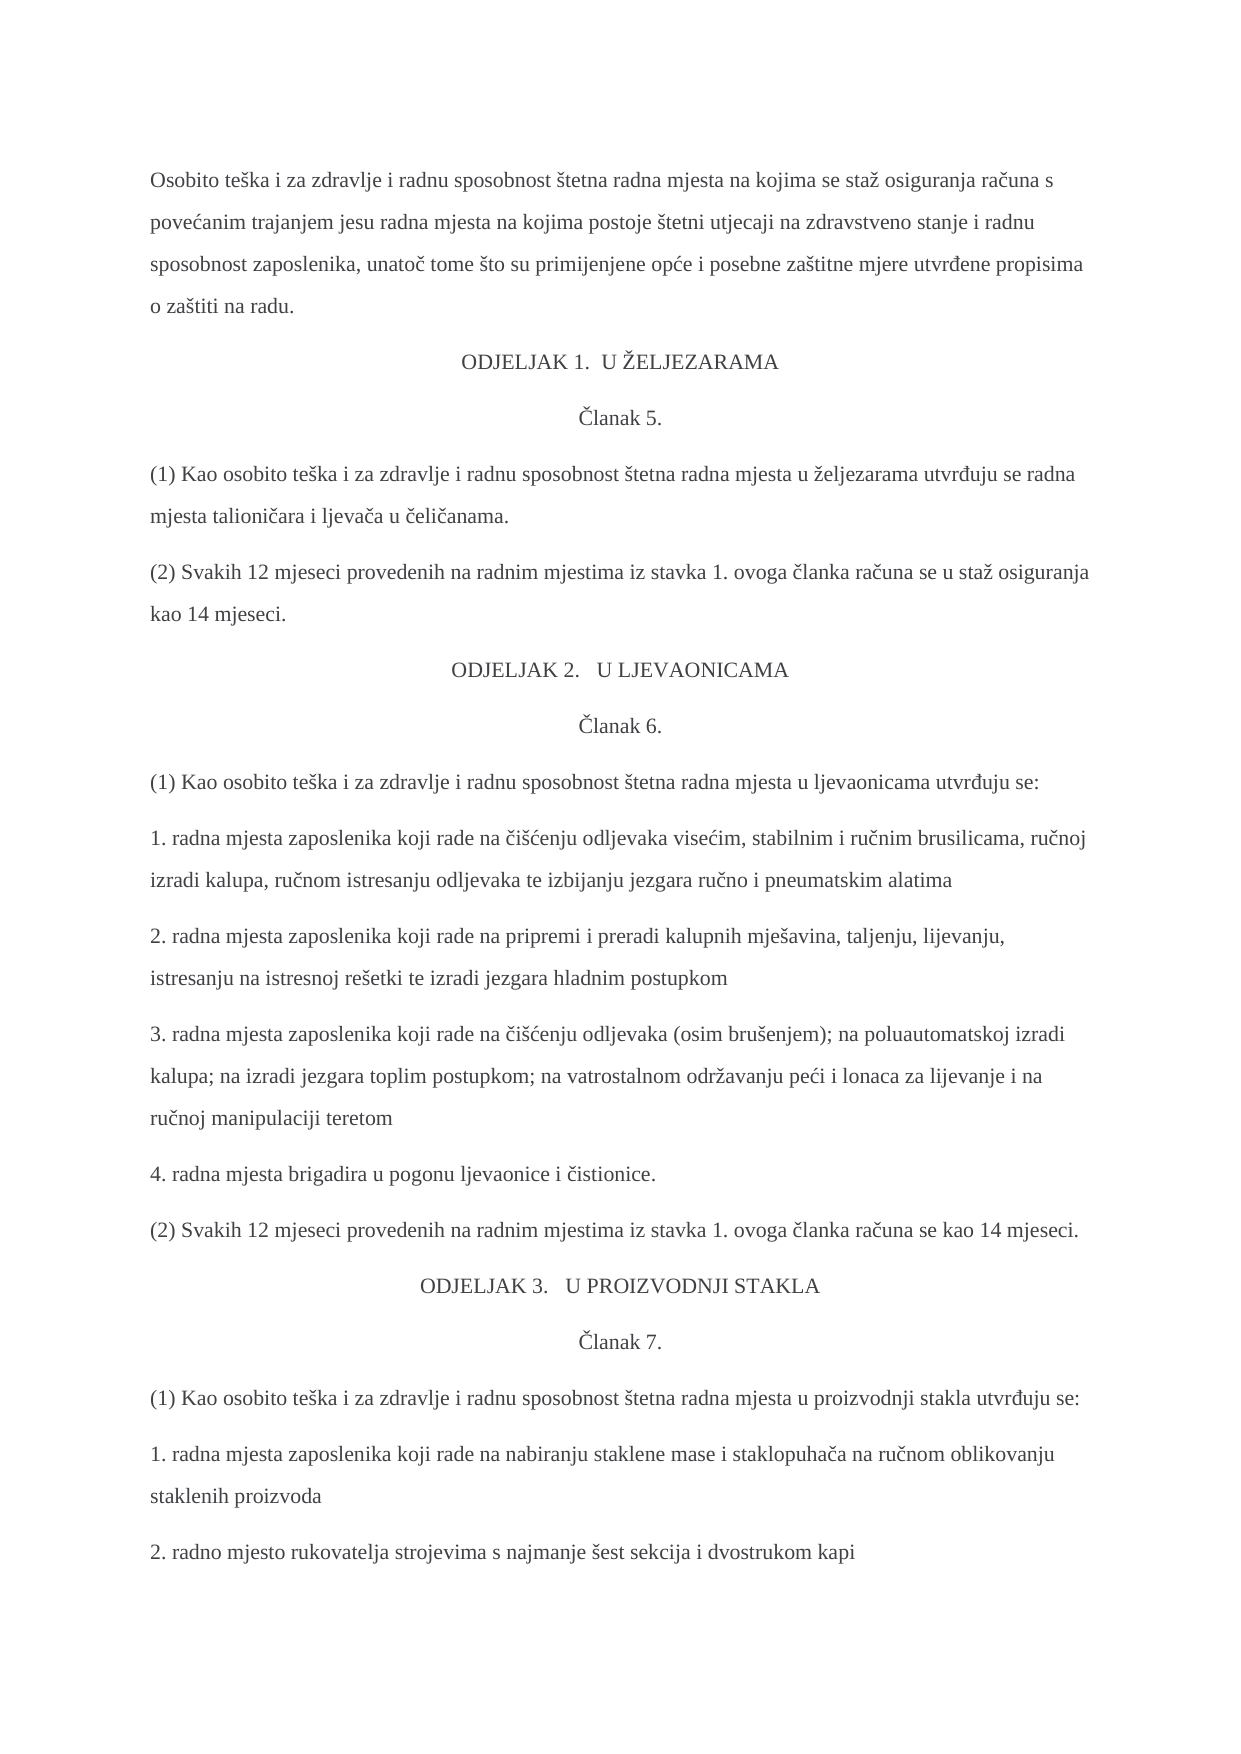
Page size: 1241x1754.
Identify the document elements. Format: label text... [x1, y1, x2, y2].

text 4. radna mjesta brigadira u pogonu ljevaonice i čistionice. [150, 1144, 1090, 1186]
text (2) Svakih 12 mjeseci provedenih na radnim mjestima iz stavka 1. ovoga članka računa se kao 14 mjeseci. [150, 1200, 1090, 1242]
text 2. radna mjesta zaposlenika koji rade na pripremi i preradi kalupnih mješavina, taljenju, lijevanju, istresanju na istresnoj rešetki te izradi jezgara hladnim postupkom [150, 906, 1090, 990]
text 2. radno mjesto rukovatelja strojevima s najmanje šest sekcija i dvostrukom kapi [150, 1522, 1090, 1564]
text Osobito teška i za zdravlje i radnu sposobnost štetna radna mjesta na kojima se staž osiguranja računa s povećanim trajanjem jesu radna mjesta na kojima postoje štetni utjecaji na zdravstveno stanje i radnu sposobnost zaposlenika, unatoč tome što su primijenjene opće i posebne zaštitne mjere utvrđene propisima o zaštiti na radu. [150, 150, 1090, 318]
text (1) Kao osobito teška i za zdravlje i radnu sposobnost štetna radna mjesta u ljevaonicama utvrđuju se: [150, 752, 1090, 794]
text 1. radna mjesta zaposlenika koji rade na nabiranju staklene mase i staklopuhača na ručnom oblikovanju staklenih proizvoda [150, 1424, 1090, 1508]
text ODJELJAK 3. U PROIZVODNJI STAKLA [150, 1256, 1090, 1298]
text ODJELJAK 1. U ŽELJEZARAMA [150, 332, 1090, 374]
text (1) Kao osobito teška i za zdravlje i radnu sposobnost štetna radna mjesta u proizvodnji stakla utvrđuju se: [150, 1368, 1090, 1410]
text Članak 5. [150, 388, 1090, 430]
text Članak 6. [150, 696, 1090, 738]
text Članak 7. [150, 1312, 1090, 1354]
text (2) Svakih 12 mjeseci provedenih na radnim mjestima iz stavka 1. ovoga članka računa se u staž osiguranja kao 14 mjeseci. [150, 542, 1090, 626]
text (1) Kao osobito teška i za zdravlje i radnu sposobnost štetna radna mjesta u željezarama utvrđuju se radna mjesta talioničara i ljevača u čeličanama. [150, 444, 1090, 528]
text 3. radna mjesta zaposlenika koji rade na čišćenju odljevaka (osim brušenjem); na poluautomatskoj izradi kalupa; na izradi jezgara toplim postupkom; na vatrostalnom održavanju peći i lonaca za lijevanje i na ručnoj manipulaciji teretom [150, 1004, 1090, 1130]
text ODJELJAK 2. U LJEVAONICAMA [150, 640, 1090, 682]
text 1. radna mjesta zaposlenika koji rade na čišćenju odljevaka visećim, stabilnim i ručnim brusilicama, ručnoj izradi kalupa, ručnom istresanju odljevaka te izbijanju jezgara ručno i pneumatskim alatima [150, 808, 1090, 892]
